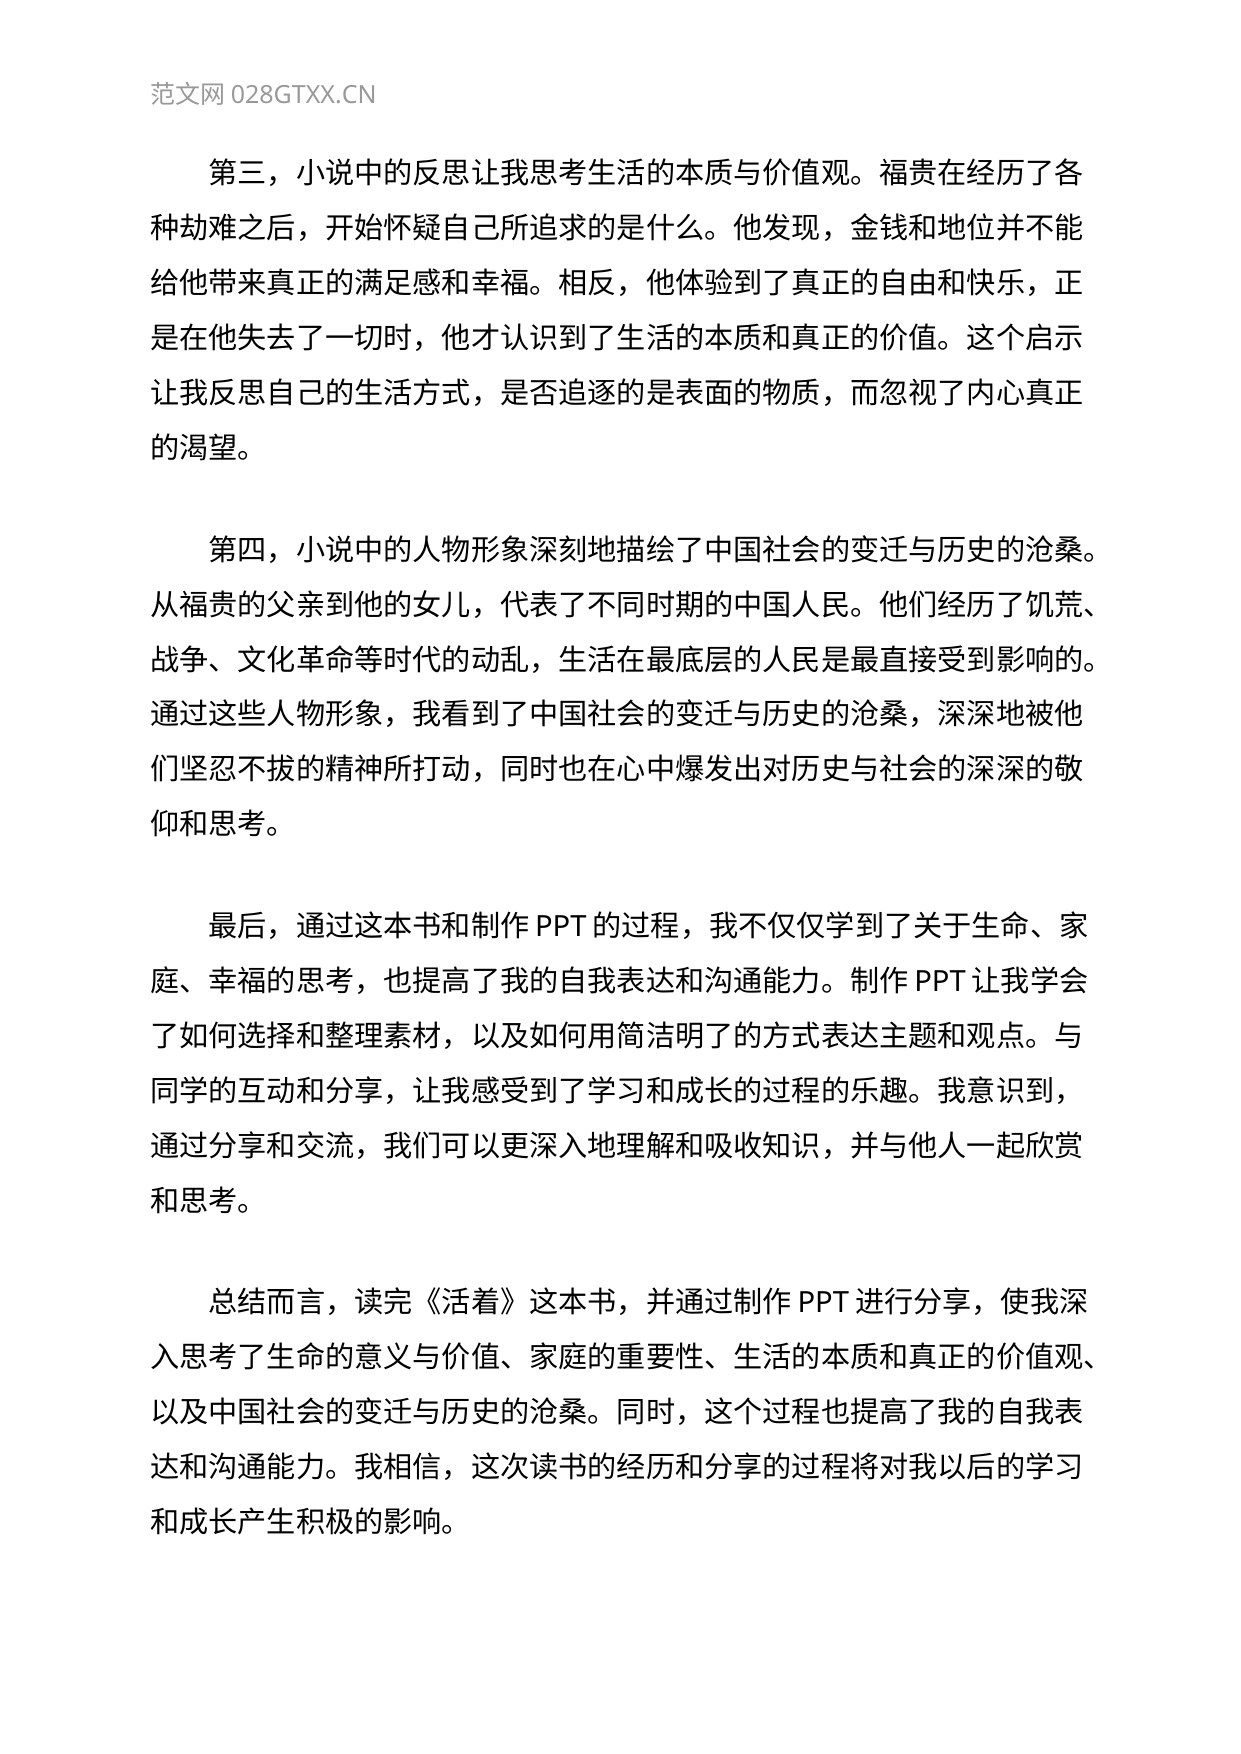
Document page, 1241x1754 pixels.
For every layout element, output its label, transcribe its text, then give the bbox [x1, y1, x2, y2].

text 第三，小说中的反思让我思考生活的本质与价值观。福贵在经历了各种劫难之后，开始怀疑自己所追求的是什么。他发现，金钱和地位并不能给他带来真正的满足感和幸福。相反，他体验到了真正的自由和快乐，正是在他失去了一切时，他才认识到了生活的本质和真正的价值。这个启示让我反思自己的生活方式，是否追逐的是表面的物质，而忽视了内心真正的渴望。 [150, 150, 1090, 467]
text 第四，小说中的人物形象深刻地描绘了中国社会的变迁与历史的沧桑。从福贵的父亲到他的女儿，代表了不同时期的中国人民。他们经历了饥荒、战争、文化革命等时代的动乱，生活在最底层的人民是最直接受到影响的。通过这些人物形象，我看到了中国社会的变迁与历史的沧桑，深深地被他们坚忍不拔的精神所打动，同时也在心中爆发出对历史与社会的深深的敬仰和思考。 [150, 526, 1090, 843]
text 总结而言，读完《活着》这本书，并通过制作PPT进行分享，使我深入思考了生命的意义与价值、家庭的重要性、生活的本质和真正的价值观、以及中国社会的变迁与历史的沧桑。同时，这个过程也提高了我的自我表达和沟通能力。我相信，这次读书的经历和分享的过程将对我以后的学习和成长产生积极的影响。 [150, 1279, 1090, 1541]
text 最后，通过这本书和制作PPT的过程，我不仅仅学到了关于生命、家庭、幸福的思考，也提高了我的自我表达和沟通能力。制作PPT让我学会了如何选择和整理素材，以及如何用简洁明了的方式表达主题和观点。与同学的互动和分享，让我感受到了学习和成长的过程的乐趣。我意识到，通过分享和交流，我们可以更深入地理解和吸收知识，并与他人一起欣赏和思考。 [150, 902, 1090, 1219]
